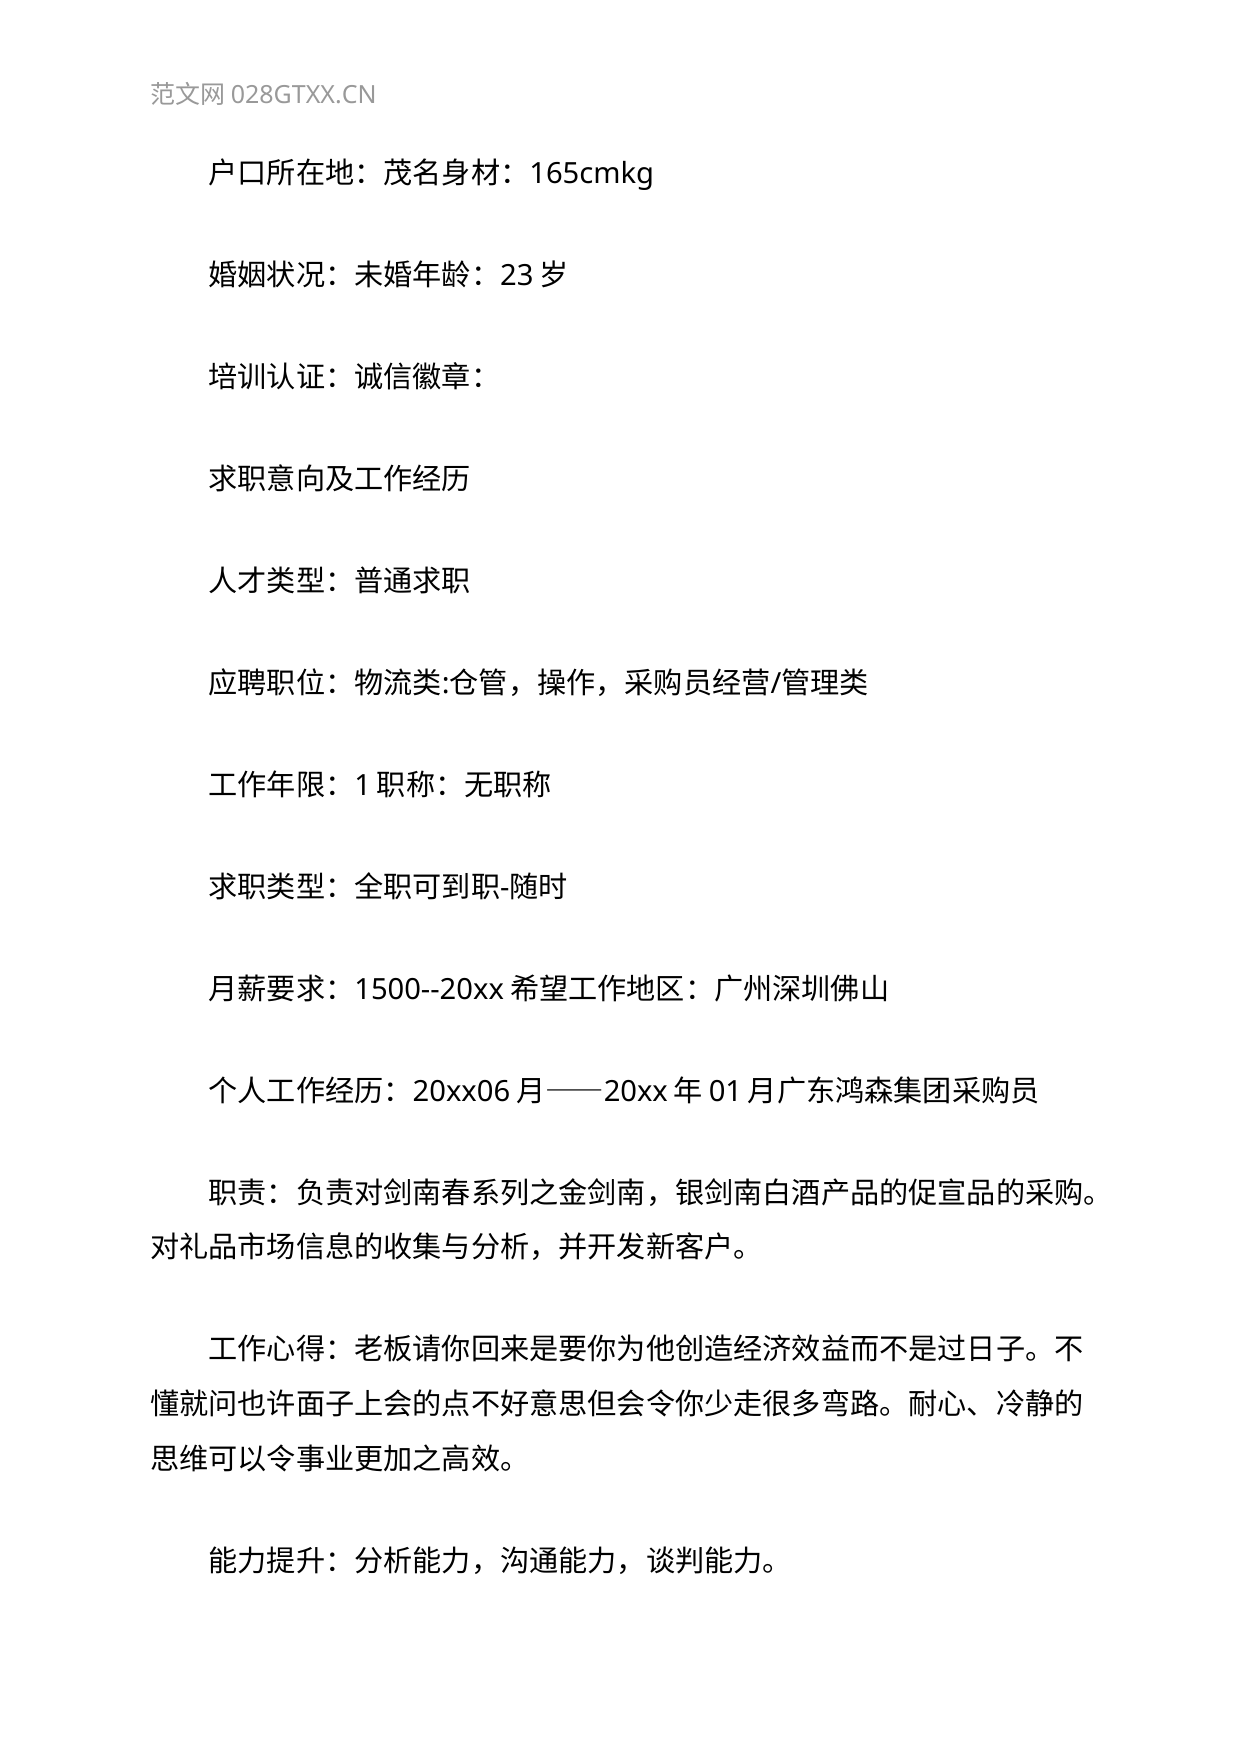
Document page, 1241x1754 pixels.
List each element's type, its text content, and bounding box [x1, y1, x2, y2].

text 职责：负责对剑南春系列之金剑南，银剑南白酒产品的促宣品的采购。对礼品市场信息的收集与分析，并开发新客户。 [150, 1169, 1090, 1266]
text 工作年限：1职称：无职称 [150, 761, 1090, 804]
text 工作心得：老板请你回来是要你为他创造经济效益而不是过日子。不懂就问也许面子上会的点不好意思但会令你少走很多弯路。耐心、冷静的思维可以令事业更加之高效。 [150, 1326, 1090, 1478]
text 月薪要求：1500--20xx希望工作地区：广州深圳佛山 [150, 965, 1090, 1008]
text 个人工作经历：20xx06月——20xx年01月广东鸿森集团采购员 [150, 1067, 1090, 1109]
text 人才类型：普通求职 [150, 557, 1090, 600]
text 应聘职位：物流类:仓管，操作，采购员经营/管理类 [150, 659, 1090, 702]
text 培训认证：诚信徽章： [150, 354, 1090, 396]
text 求职类型：全职可到职-随时 [150, 863, 1090, 906]
text 户口所在地：茂名身材：165cmkg [150, 150, 1090, 192]
text 能力提升：分析能力，沟通能力，谈判能力。 [150, 1537, 1090, 1580]
text 婚姻状况：未婚年龄：23岁 [150, 252, 1090, 294]
text 求职意向及工作经历 [150, 456, 1090, 498]
